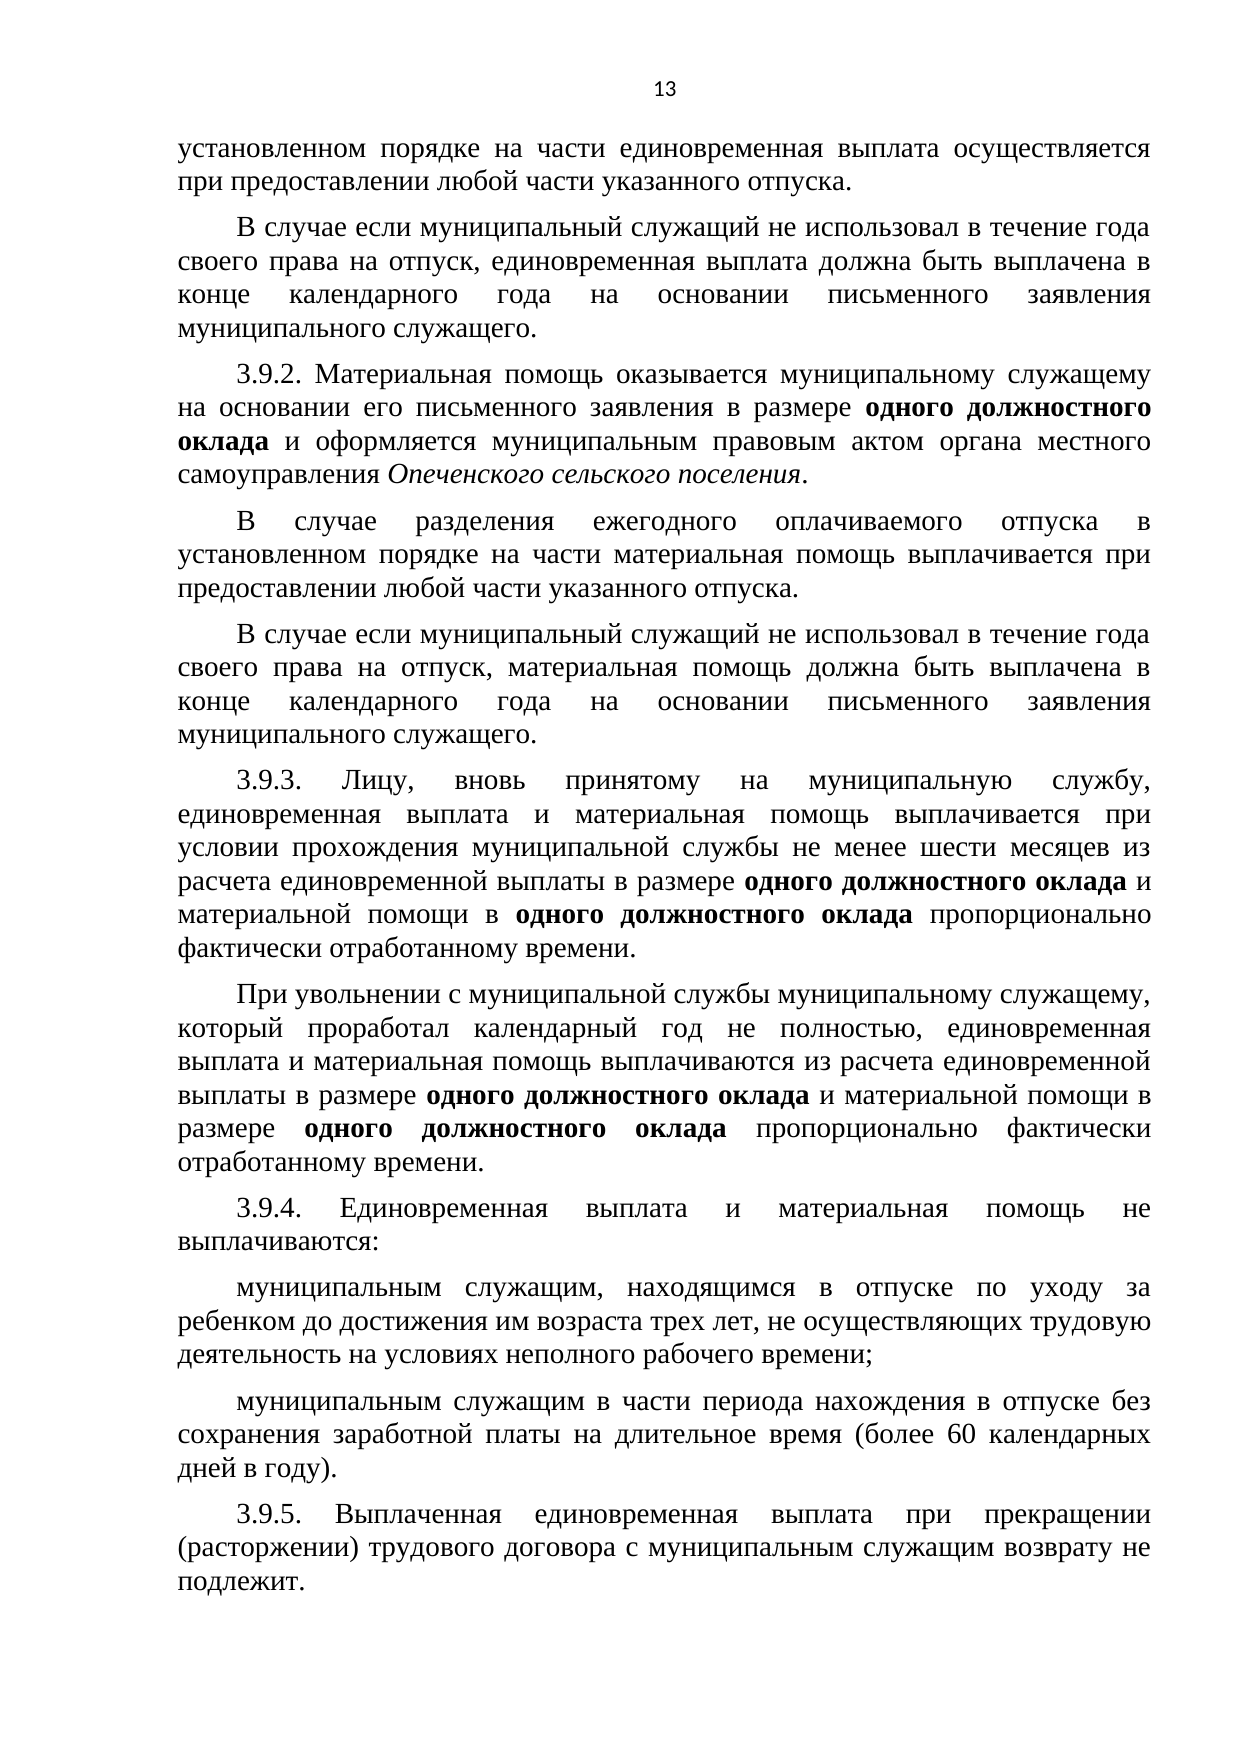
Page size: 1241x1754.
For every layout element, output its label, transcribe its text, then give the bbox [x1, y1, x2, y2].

text При увольнении с муниципальной службы муниципальному служащему, который проработал календарный год не полностью, единовременная выплата и материальная помощь выплачиваются из расчета единовременной выплаты в размере одного должностного оклада и материальной помощи в размере одного должностного оклада пропорционально фактически отработанному времени. [177, 976, 1152, 1177]
text муниципальным служащим, находящимся в отпуске по уходу за ребенком до достижения им возраста трех лет, не осуществляющих трудовую деятельность на условиях неполного рабочего времени; [177, 1269, 1152, 1370]
text 3.9.5. Выплаченная единовременная выплата при прекращении (расторжении) трудового договора с муниципальным служащим возврату не подлежит. [177, 1496, 1152, 1596]
text В случае если муниципальный служащий не использовал в течение года своего права на отпуск, материальная помощь должна быть выплачена в конце календарного года на основании письменного заявления муниципального служащего. [177, 616, 1152, 750]
text муниципальным служащим в части периода нахождения в отпуске без сохранения заработной платы на длительное время (более 60 календарных дней в году). [177, 1383, 1152, 1483]
text В случае разделения ежегодного оплачиваемого отпуска в установленном порядке на части материальная помощь выплачивается при предоставлении любой части указанного отпуска. [177, 503, 1152, 603]
text 3.9.4. Единовременная выплата и материальная помощь не выплачиваются: [177, 1190, 1152, 1257]
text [177, 130, 1152, 197]
text 3.9.2. Материальная помощь оказывается муниципальному служащему на основании его письменного заявления в размере одного должностного оклада и оформляется муниципальным правовым актом органа местного самоуправления Опеченского сельского поселения. [177, 356, 1152, 490]
text В случае если муниципальный служащий не использовал в течение года своего права на отпуск, единовременная выплата должна быть выплачена в конце календарного года на основании письменного заявления муниципального служащего. [177, 209, 1152, 343]
text 3.9.3. Лицу, вновь принятому на муниципальную службу, единовременная выплата и материальная помощь выплачивается при условии прохождения муниципальной службы не менее шести месяцев из расчета единовременной выплаты в размере одного должностного оклада и материальной помощи в одного должностного оклада пропорционально фактически отработанному времени. [177, 762, 1152, 964]
